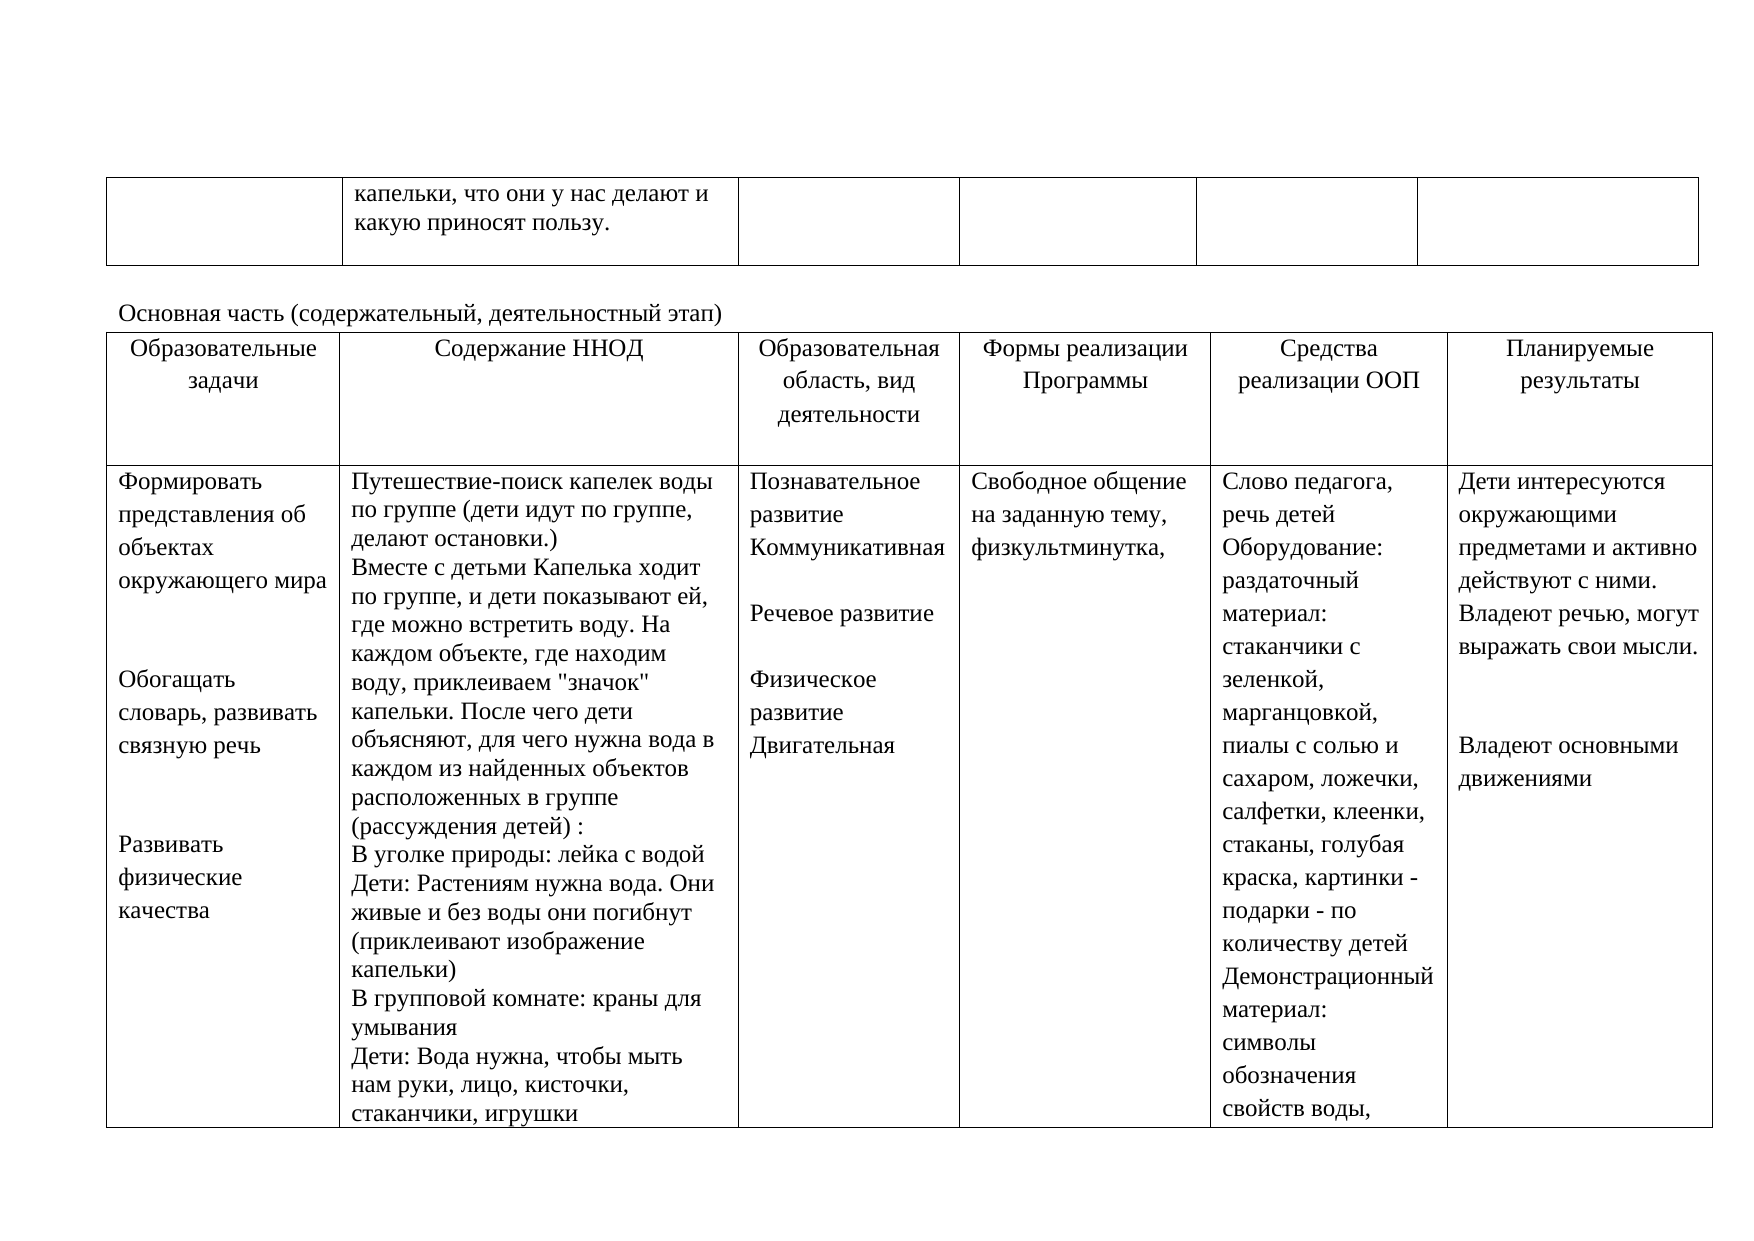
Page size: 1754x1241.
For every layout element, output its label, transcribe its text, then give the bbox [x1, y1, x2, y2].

table_header Образовательные задачи [107, 333, 339, 465]
table_header Формы реализации Программы [960, 333, 1210, 465]
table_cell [960, 466, 1210, 1127]
text Основная часть (содержательный, деятельностный этап) [118, 298, 1636, 327]
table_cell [739, 466, 959, 1127]
table_header Планируемые результаты [1448, 333, 1712, 465]
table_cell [107, 178, 342, 264]
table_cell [107, 466, 339, 1127]
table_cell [960, 178, 1196, 264]
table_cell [1197, 178, 1417, 264]
table_header Образовательная область, вид деятельности [739, 333, 959, 465]
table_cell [343, 178, 738, 264]
table_header Средства реализации ООП [1211, 333, 1447, 465]
table_header Содержание ННОД [340, 333, 738, 465]
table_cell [1211, 466, 1447, 1127]
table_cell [1418, 178, 1698, 264]
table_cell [340, 466, 738, 1127]
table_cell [739, 178, 959, 264]
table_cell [1448, 466, 1712, 1127]
